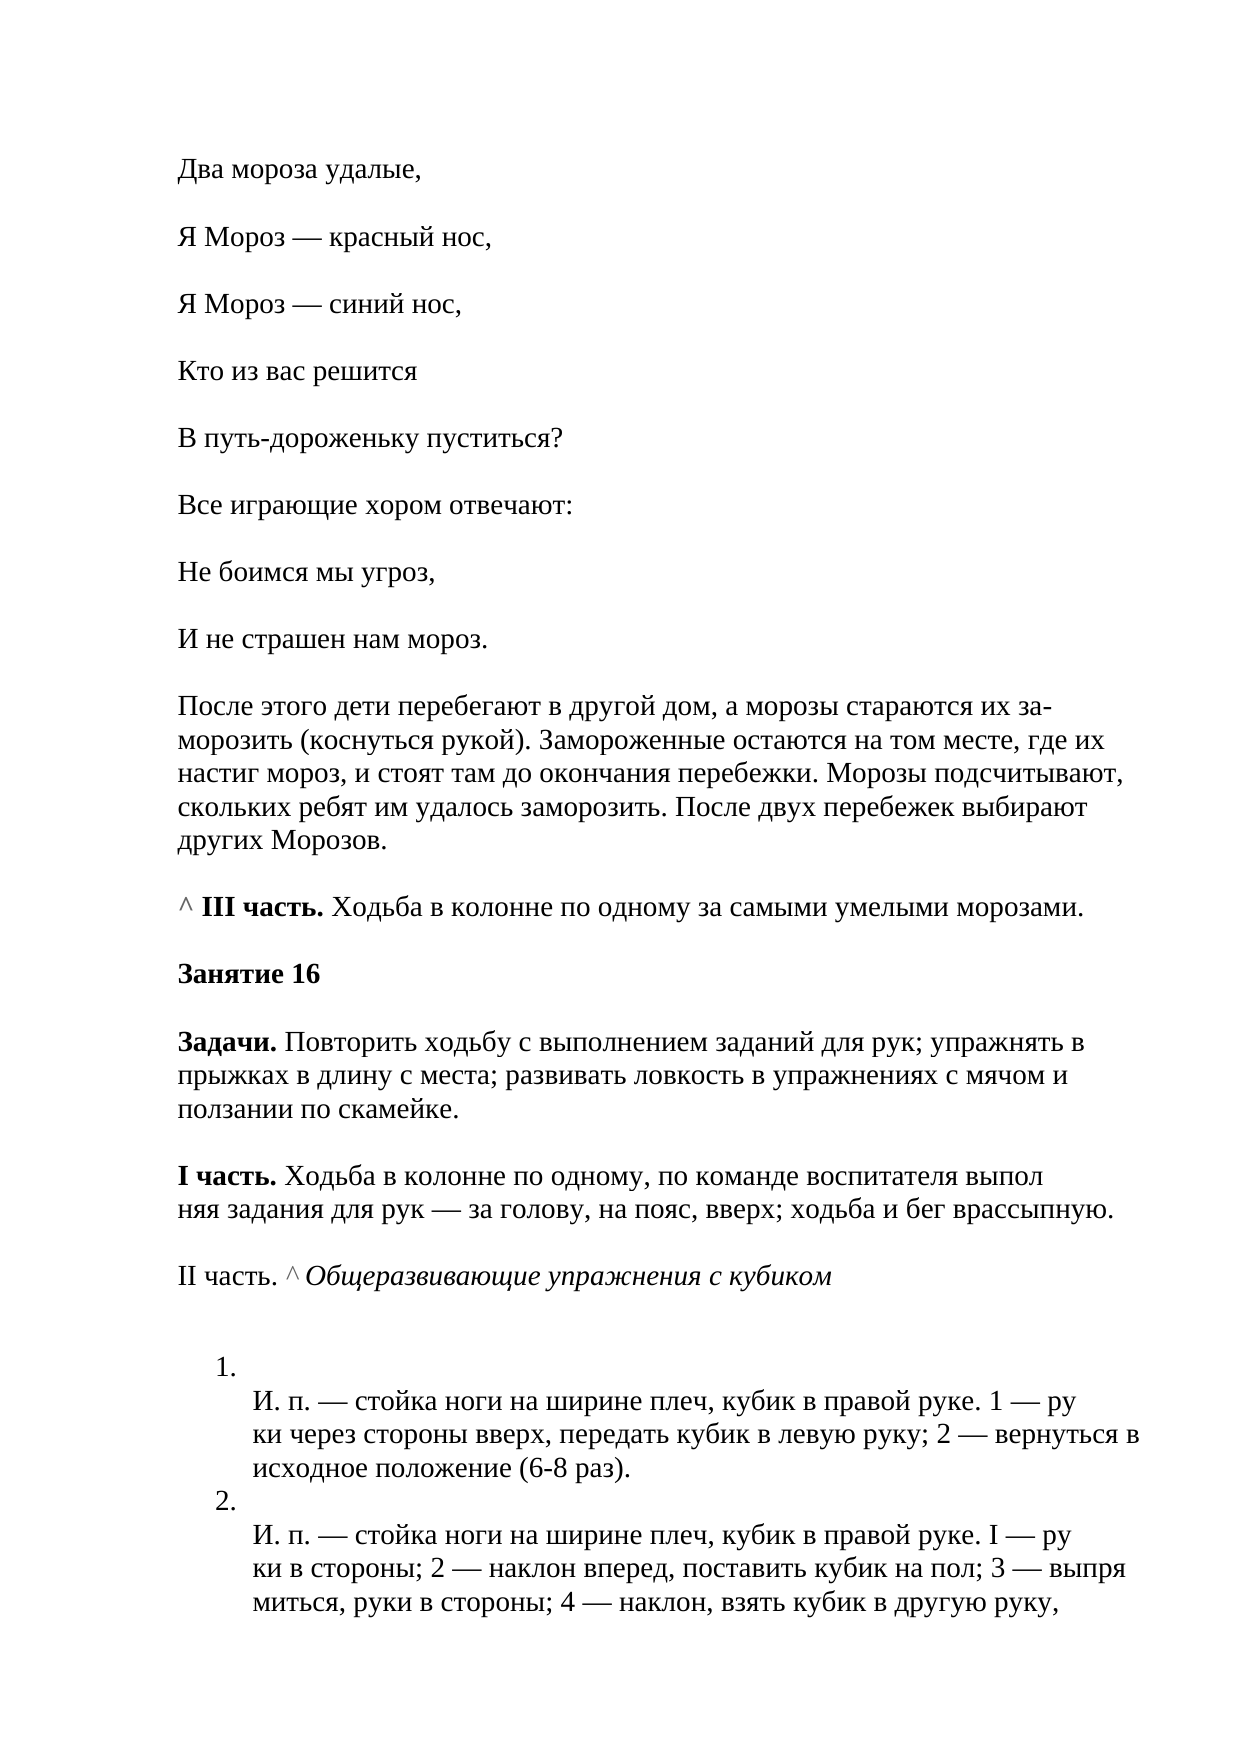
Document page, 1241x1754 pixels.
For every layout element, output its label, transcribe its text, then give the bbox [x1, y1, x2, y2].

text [177, 118, 1152, 1320]
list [215, 1483, 1152, 1618]
list И. п. — стойка ноги на ширине плеч, кубик в правой руке. 1 — ру ки через стороны вверх, передать кубик в левую руку; 2 — вернуться в исходное положение (6-8 раз). [215, 1349, 1152, 1483]
